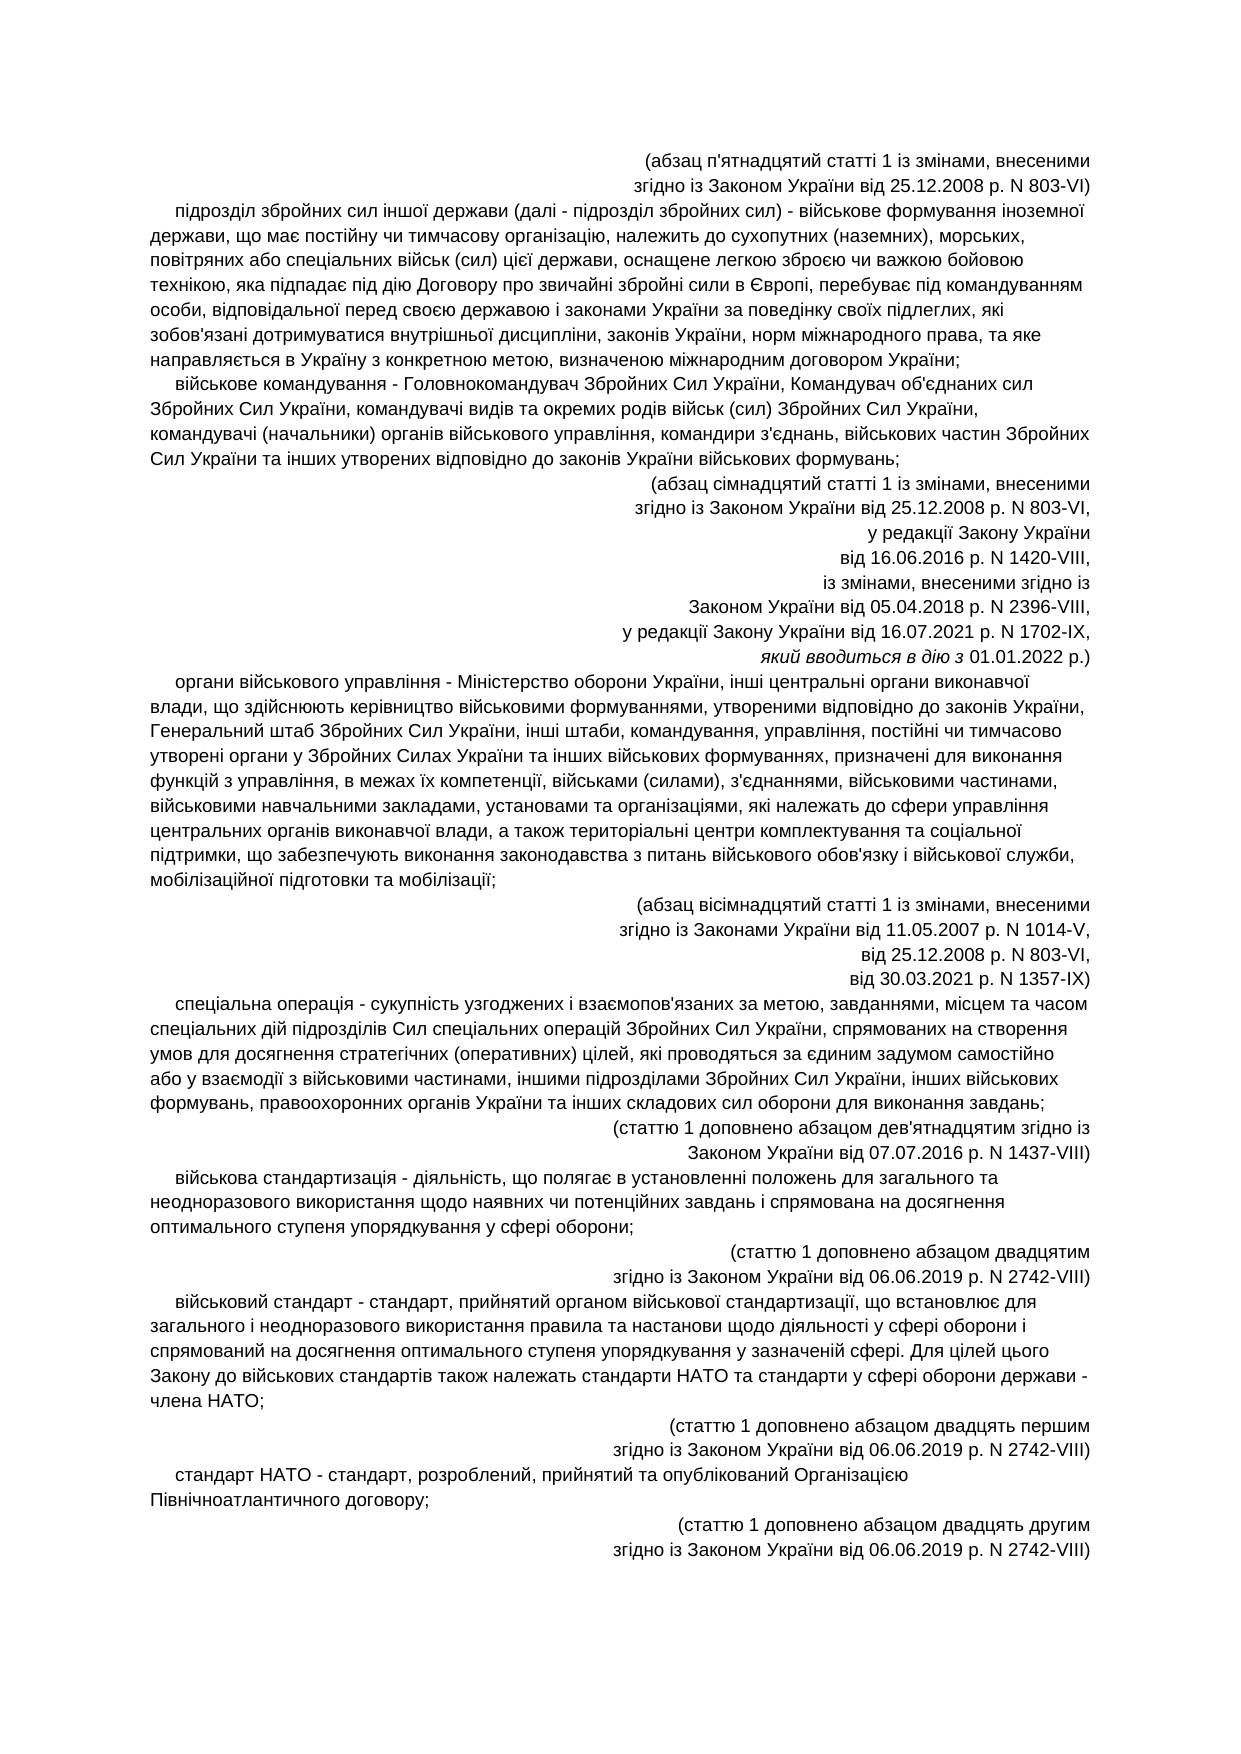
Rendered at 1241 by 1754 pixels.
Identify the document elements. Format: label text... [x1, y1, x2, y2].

text (статтю 1 доповнено абзацом дев'ятнадцятим згідно із Законом України від 07.07.2016 р. N 1437-VIII) [150, 1117, 1090, 1163]
text (статтю 1 доповнено абзацом двадцять другим згідно із Законом України від 06.06.2019 р. N 2742-VIII) [150, 1513, 1090, 1560]
text підрозділ збройних сил іншої держави (далі - підрозділ збройних сил) - військове формування іноземної держави, що має постійну чи тимчасову організацію, належить до сухопутних (наземних), морських, повітряних або спеціальних військ (сил) цієї держави, оснащене легкою зброєю чи важкою бойовою технікою, яка підпадає під дію Договору про звичайні збройні сили в Європі, перебуває під командуванням особи, відповідальної перед своєю державою і законами України за поведінку своїх підлеглих, які зобов'язані дотримуватися внутрішньої дисципліни, законів України, норм міжнародного права, та яке направляється в Україну з конкретною метою, визначеною міжнародним договором України; [150, 199, 1090, 370]
text спеціальна операція - сукупність узгоджених і взаємопов'язаних за метою, завданнями, місцем та часом спеціальних дій підрозділів Сил спеціальних операцій Збройних Сил України, спрямованих на створення умов для досягнення стратегічних (оперативних) цілей, які проводяться за єдиним задумом самостійно або у взаємодії з військовими частинами, іншими підрозділами Збройних Сил України, інших військових формувань, правоохоронних органів України та інших складових сил оборони для виконання завдань; [150, 993, 1090, 1114]
text військова стандартизація - діяльність, що полягає в установленні положень для загального та неодноразового використання щодо наявних чи потенційних завдань і спрямована на досягнення оптимального ступеня упорядкування у сфері оборони; [150, 1166, 1090, 1238]
text (абзац п'ятнадцятий статті 1 із змінами, внесеними згідно із Законом України від 25.12.2008 р. N 803-VI) [150, 150, 1090, 196]
text військовий стандарт - стандарт, прийнятий органом військової стандартизації, що встановлює для загального і неодноразового використання правила та настанови щодо діяльності у сфері оборони і спрямований на досягнення оптимального ступеня упорядкування у зазначеній сфері. Для цілей цього Закону до військових стандартів також належать стандарти НАТО та стандарти у сфері оборони держави - члена НАТО; [150, 1290, 1090, 1411]
text органи військового управління - Міністерство оборони України, інші центральні органи виконавчої влади, що здійснюють керівництво військовими формуваннями, утвореними відповідно до законів України, Генеральний штаб Збройних Сил України, інші штаби, командування, управління, постійні чи тимчасово утворені органи у Збройних Силах України та інших військових формуваннях, призначені для виконання функцій з управління, в межах їх компетенції, військами (силами), з'єднаннями, військовими частинами, військовими навчальними закладами, установами та організаціями, які належать до сфери управління центральних органів виконавчої влади, а також територіальні центри комплектування та соціальної підтримки, що забезпечують виконання законодавства з питань військового обов'язку і військової служби, мобілізаційної підготовки та мобілізації; [150, 671, 1090, 891]
text (статтю 1 доповнено абзацом двадцятим згідно із Законом України від 06.06.2019 р. N 2742-VIII) [150, 1241, 1090, 1287]
text (абзац сімнадцятий статті 1 із змінами, внесеними згідно із Законом України від 25.12.2008 р. N 803-VI, у редакції Закону України від 16.06.2016 р. N 1420-VIII, із змінами, внесеними згідно із Законом України від 05.04.2018 р. N 2396-VIII, у редакції Закону України від 16.07.2021 р. N 1702-IX, який вводиться в дію з 01.01.2022 р.) [150, 472, 1090, 667]
text (статтю 1 доповнено абзацом двадцять першим згідно із Законом України від 06.06.2019 р. N 2742-VIII) [150, 1414, 1090, 1461]
text військове командування - Головнокомандувач Збройних Сил України, Командувач об'єднаних сил Збройних Сил України, командувачі видів та окремих родів військ (сил) Збройних Сил України, командувачі (начальники) органів військового управління, командири з'єднань, військових частин Збройних Сил України та інших утворених відповідно до законів України військових формувань; [150, 373, 1090, 469]
text стандарт НАТО - стандарт, розроблений, прийнятий та опублікований Організацією Північноатлантичного договору; [150, 1464, 1090, 1510]
text (абзац вісімнадцятий статті 1 із змінами, внесеними згідно із Законами України від 11.05.2007 р. N 1014-V, від 25.12.2008 р. N 803-VI, від 30.03.2021 р. N 1357-IX) [150, 894, 1090, 990]
